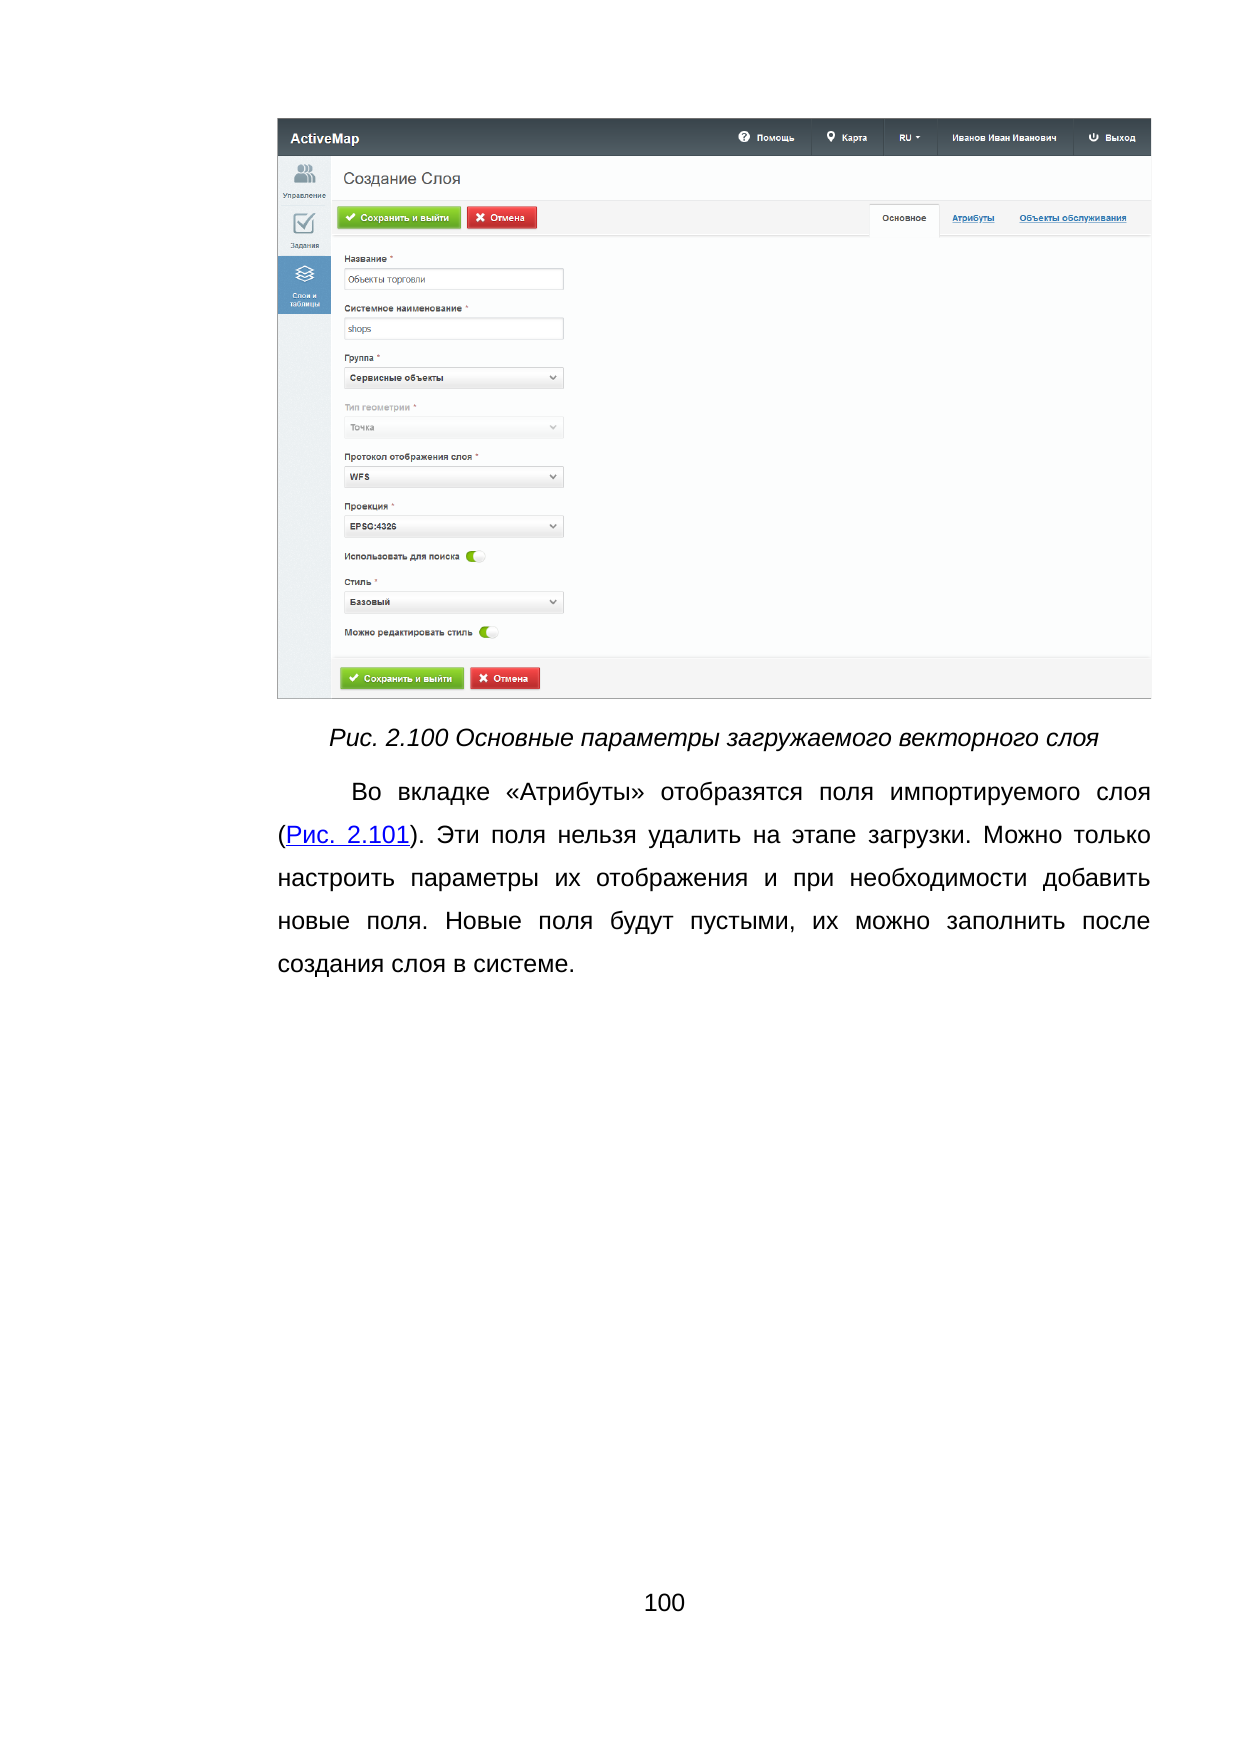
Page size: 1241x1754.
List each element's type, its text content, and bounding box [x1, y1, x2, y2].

text Во вкладке «Атрибуты» отобразятся поля импортируемого слоя (Рис. 2.101). Эти поля нельзя удалить на этапе загрузки. Можно только настроить параметры их отображения и при необходимости добавить новые поля. Новые поля будут пустыми, их можно заполнить после создания слоя в системе. [277, 777, 1152, 978]
picture [277, 118, 1152, 699]
text Рис. 2.100 Основные параметры загружаемого векторного слоя [277, 723, 1152, 752]
